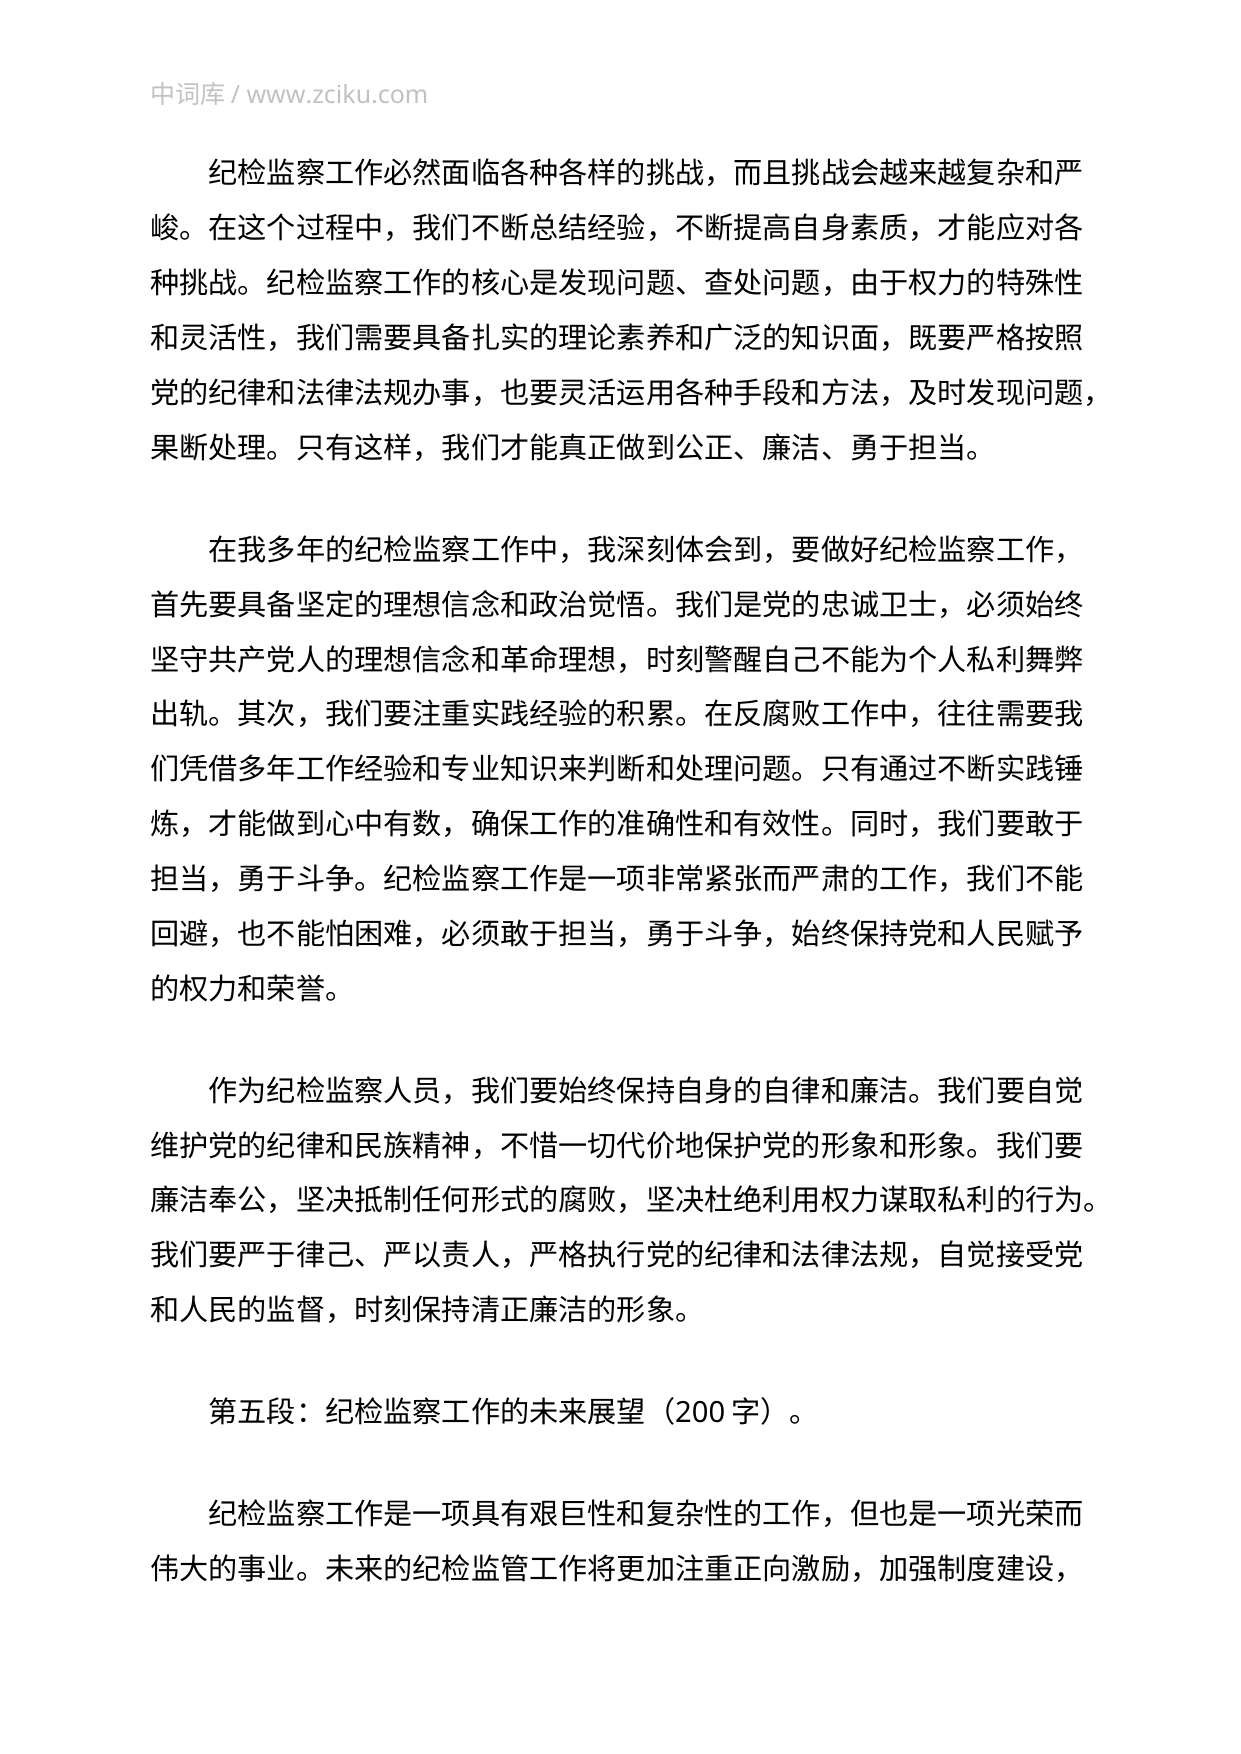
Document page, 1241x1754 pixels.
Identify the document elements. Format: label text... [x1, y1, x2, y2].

text 纪检监察工作必然面临各种各样的挑战，而且挑战会越来越复杂和严峻。在这个过程中，我们不断总结经验，不断提高自身素质，才能应对各种挑战。纪检监察工作的核心是发现问题、查处问题，由于权力的特殊性和灵活性，我们需要具备扎实的理论素养和广泛的知识面，既要严格按照党的纪律和法律法规办事，也要灵活运用各种手段和方法，及时发现问题，果断处理。只有这样，我们才能真正做到公正、廉洁、勇于担当。 [150, 150, 1090, 467]
text 作为纪检监察人员，我们要始终保持自身的自律和廉洁。我们要自觉维护党的纪律和民族精神，不惜一切代价地保护党的形象和形象。我们要廉洁奉公，坚决抵制任何形式的腐败，坚决杜绝利用权力谋取私利的行为。我们要严于律己、严以责人，严格执行党的纪律和法律法规，自觉接受党和人民的监督，时刻保持清正廉洁的形象。 [150, 1067, 1090, 1329]
text 在我多年的纪检监察工作中，我深刻体会到，要做好纪检监察工作，首先要具备坚定的理想信念和政治觉悟。我们是党的忠诚卫士，必须始终坚守共产党人的理想信念和革命理想，时刻警醒自己不能为个人私利舞弊出轨。其次，我们要注重实践经验的积累。在反腐败工作中，往往需要我们凭借多年工作经验和专业知识来判断和处理问题。只有通过不断实践锤炼，才能做到心中有数，确保工作的准确性和有效性。同时，我们要敢于担当，勇于斗争。纪检监察工作是一项非常紧张而严肃的工作，我们不能回避，也不能怕困难，必须敢于担当，勇于斗争，始终保持党和人民赋予的权力和荣誉。 [150, 526, 1090, 1008]
text 第五段：纪检监察工作的未来展望（200字）。 [150, 1388, 1090, 1431]
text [150, 1491, 1090, 1588]
